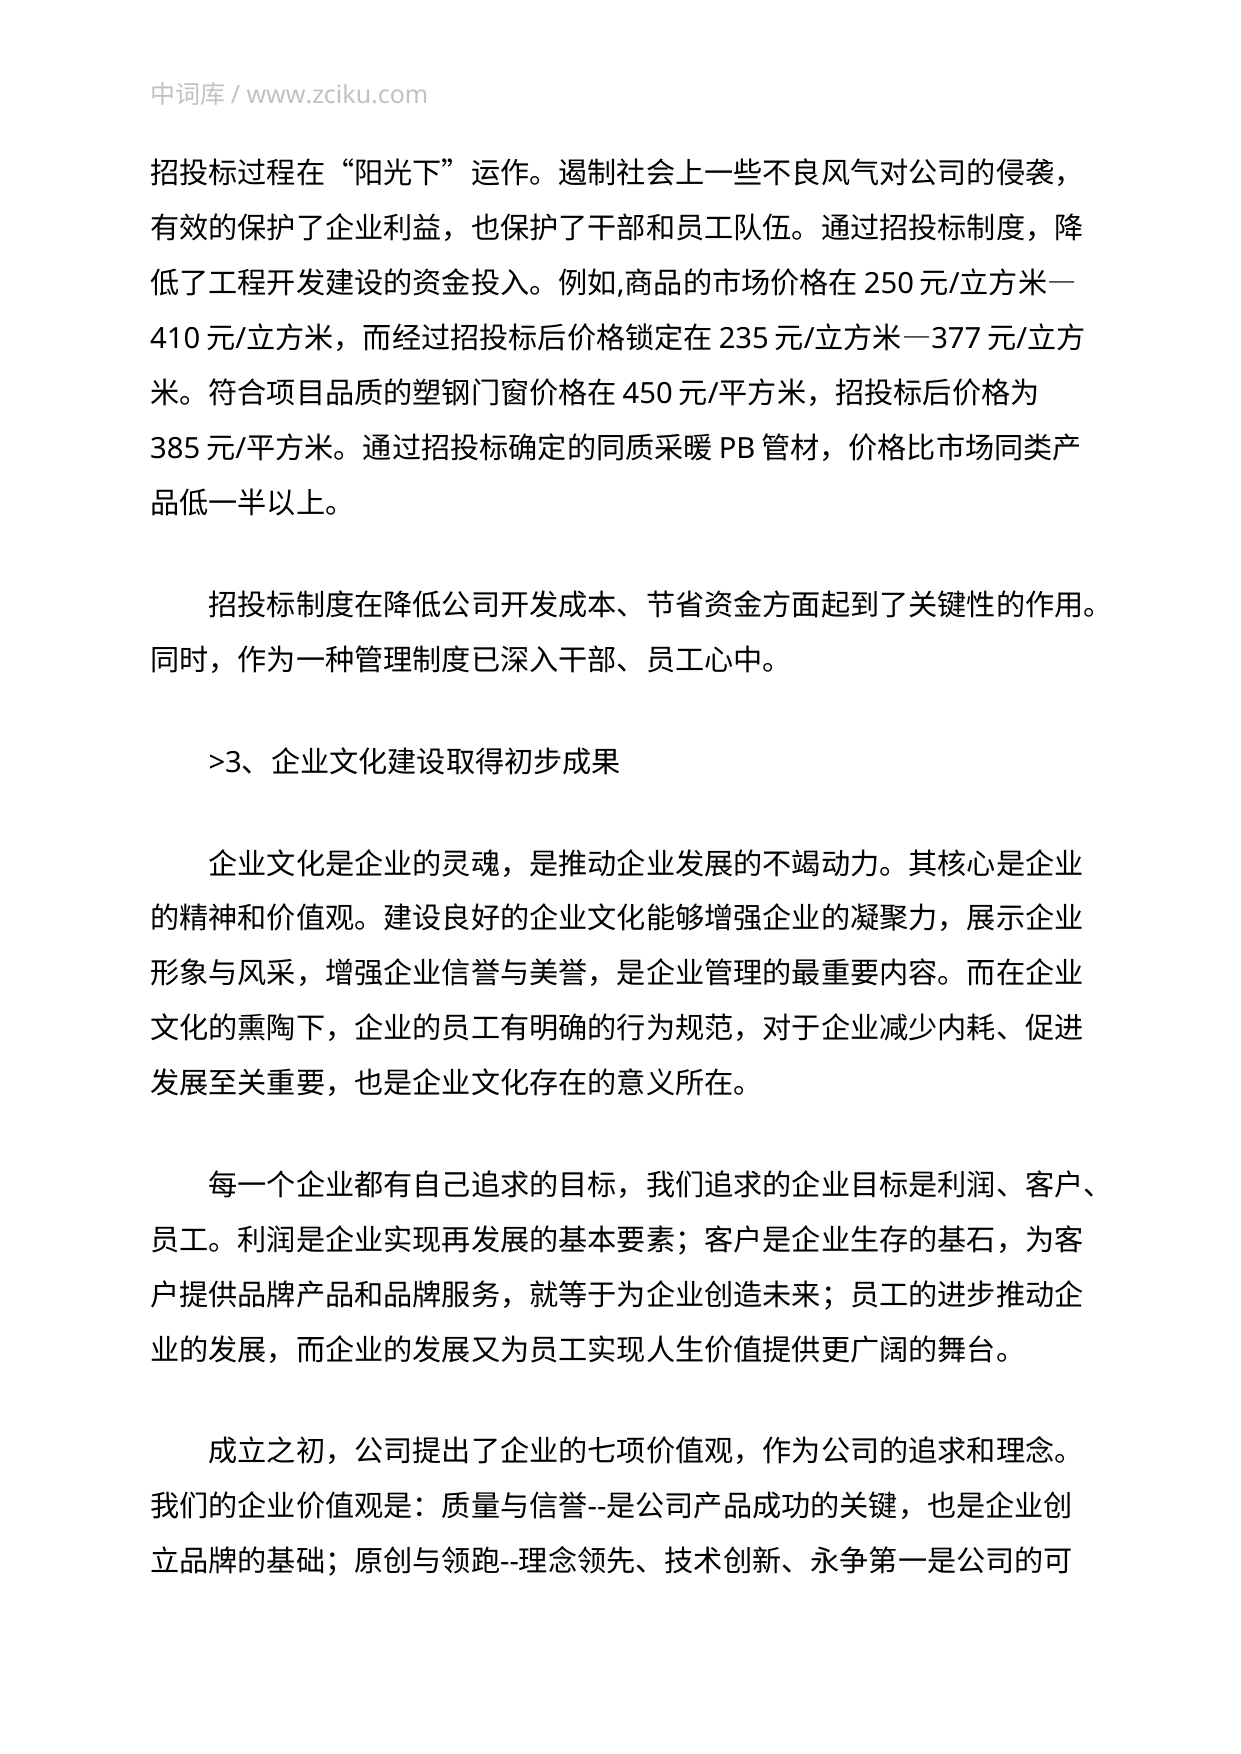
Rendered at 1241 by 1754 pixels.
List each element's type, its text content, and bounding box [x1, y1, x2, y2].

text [150, 150, 1090, 522]
text 每一个企业都有自己追求的目标，我们追求的企业目标是利润、客户、员工。利润是企业实现再发展的基本要素；客户是企业生存的基石，为客户提供品牌产品和品牌服务，就等于为企业创造未来；员工的进步推动企业的发展，而企业的发展又为员工实现人生价值提供更广阔的舞台。 [150, 1162, 1090, 1368]
text >3、企业文化建设取得初步成果 [150, 738, 1090, 781]
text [150, 1428, 1090, 1580]
text 企业文化是企业的灵魂，是推动企业发展的不竭动力。其核心是企业的精神和价值观。建设良好的企业文化能够增强企业的凝聚力，展示企业形象与风采，增强企业信誉与美誉，是企业管理的最重要内容。而在企业文化的熏陶下，企业的员工有明确的行为规范，对于企业减少内耗、促进发展至关重要，也是企业文化存在的意义所在。 [150, 840, 1090, 1102]
text 招投标制度在降低公司开发成本、节省资金方面起到了关键性的作用。同时，作为一种管理制度已深入干部、员工心中。 [150, 582, 1090, 679]
